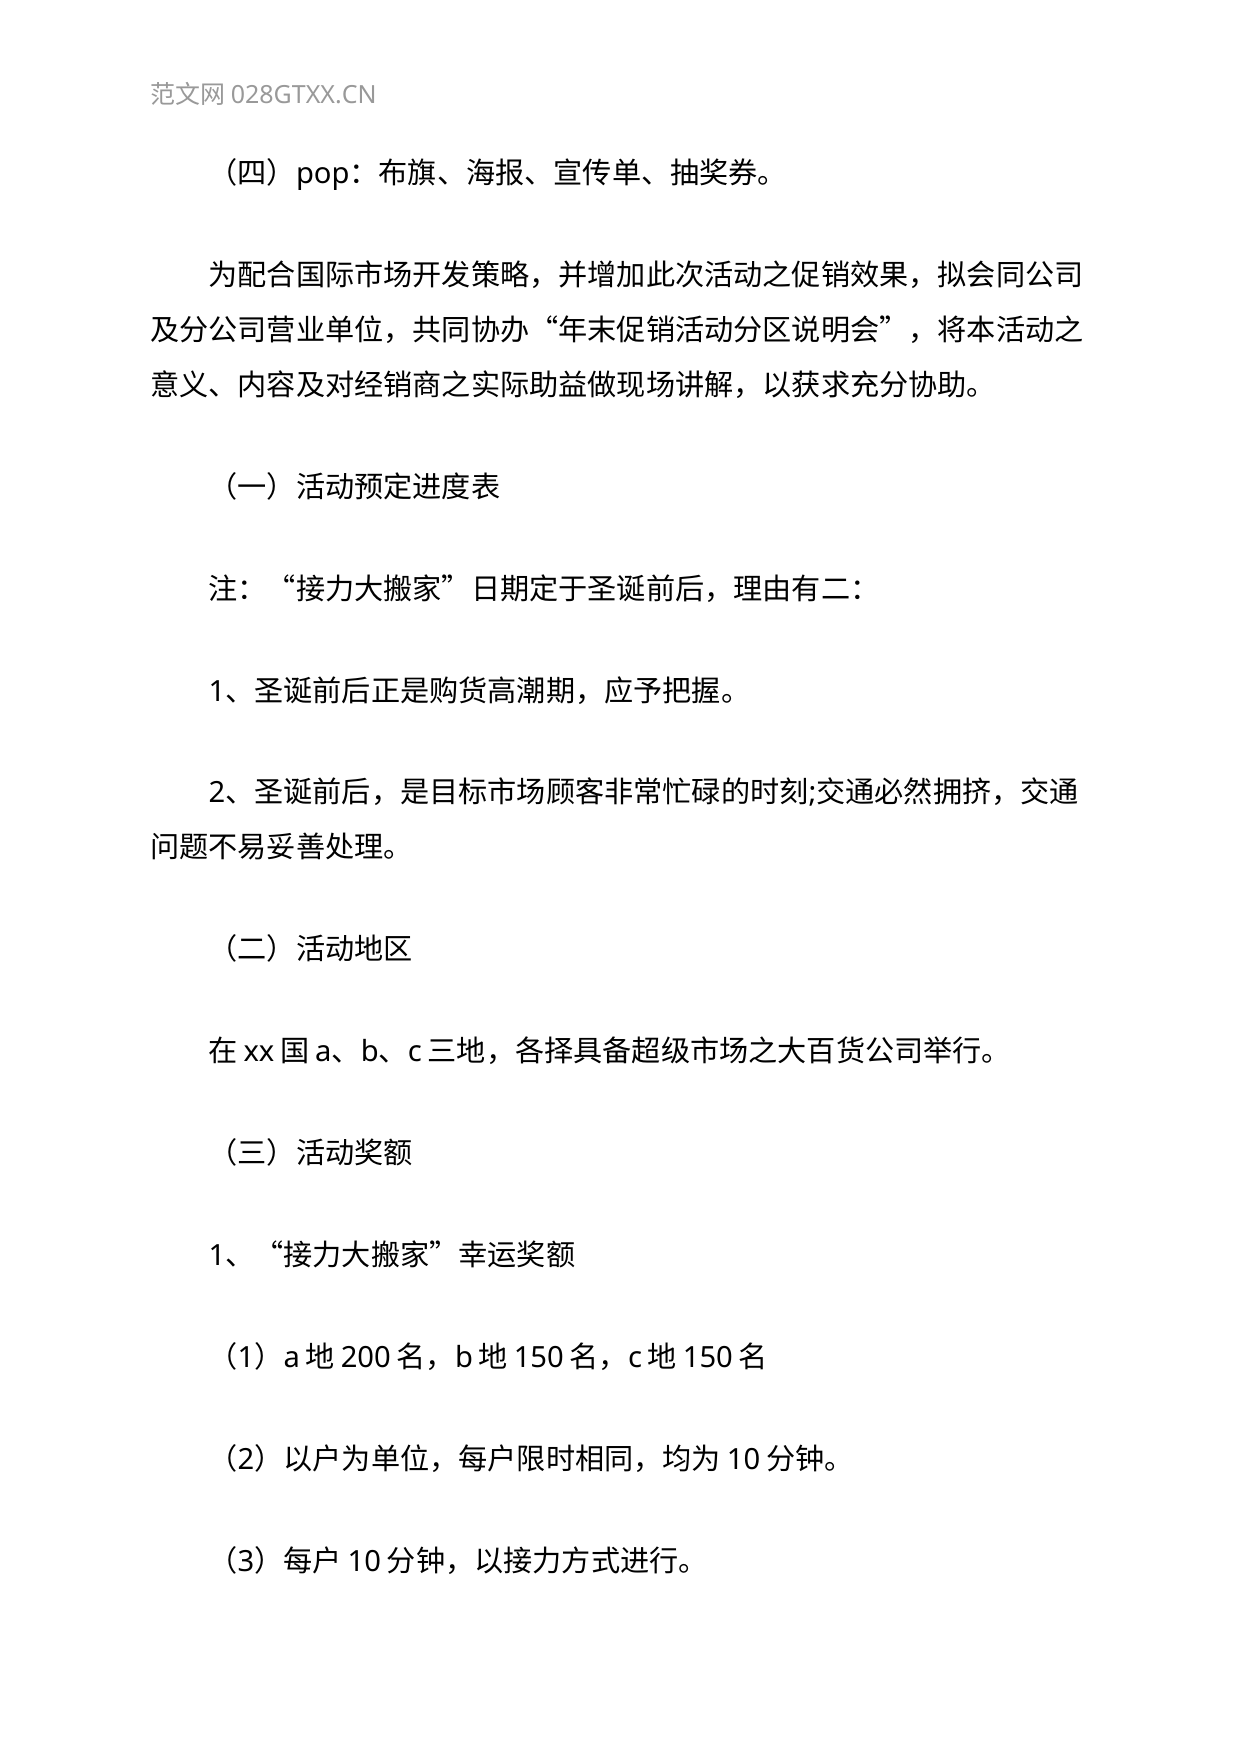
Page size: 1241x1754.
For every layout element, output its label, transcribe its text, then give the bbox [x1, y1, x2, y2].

text （3）每户10分钟，以接力方式进行。 [150, 1537, 1090, 1580]
text （二）活动地区 [150, 926, 1090, 968]
text （1）a地200名，b地150名，c地150名 [150, 1333, 1090, 1376]
text 在xx国a、b、c三地，各择具备超级市场之大百货公司举行。 [150, 1028, 1090, 1070]
text 2、圣诞前后，是目标市场顾客非常忙碌的时刻;交通必然拥挤，交通问题不易妥善处理。 [150, 769, 1090, 866]
text 1、“接力大搬家”幸运奖额 [150, 1231, 1090, 1274]
text （三）活动奖额 [150, 1129, 1090, 1172]
text 1、圣诞前后正是购货高潮期，应予把握。 [150, 667, 1090, 709]
text （四）pop：布旗、海报、宣传单、抽奖券。 [150, 150, 1090, 192]
text （2）以户为单位，每户限时相同，均为10分钟。 [150, 1435, 1090, 1478]
text （一）活动预定进度表 [150, 463, 1090, 506]
text 为配合国际市场开发策略，并增加此次活动之促销效果，拟会同公司及分公司营业单位，共同协办“年末促销活动分区说明会”，将本活动之意义、内容及对经销商之实际助益做现场讲解，以获求充分协助。 [150, 252, 1090, 404]
text 注：“接力大搬家”日期定于圣诞前后，理由有二： [150, 565, 1090, 608]
